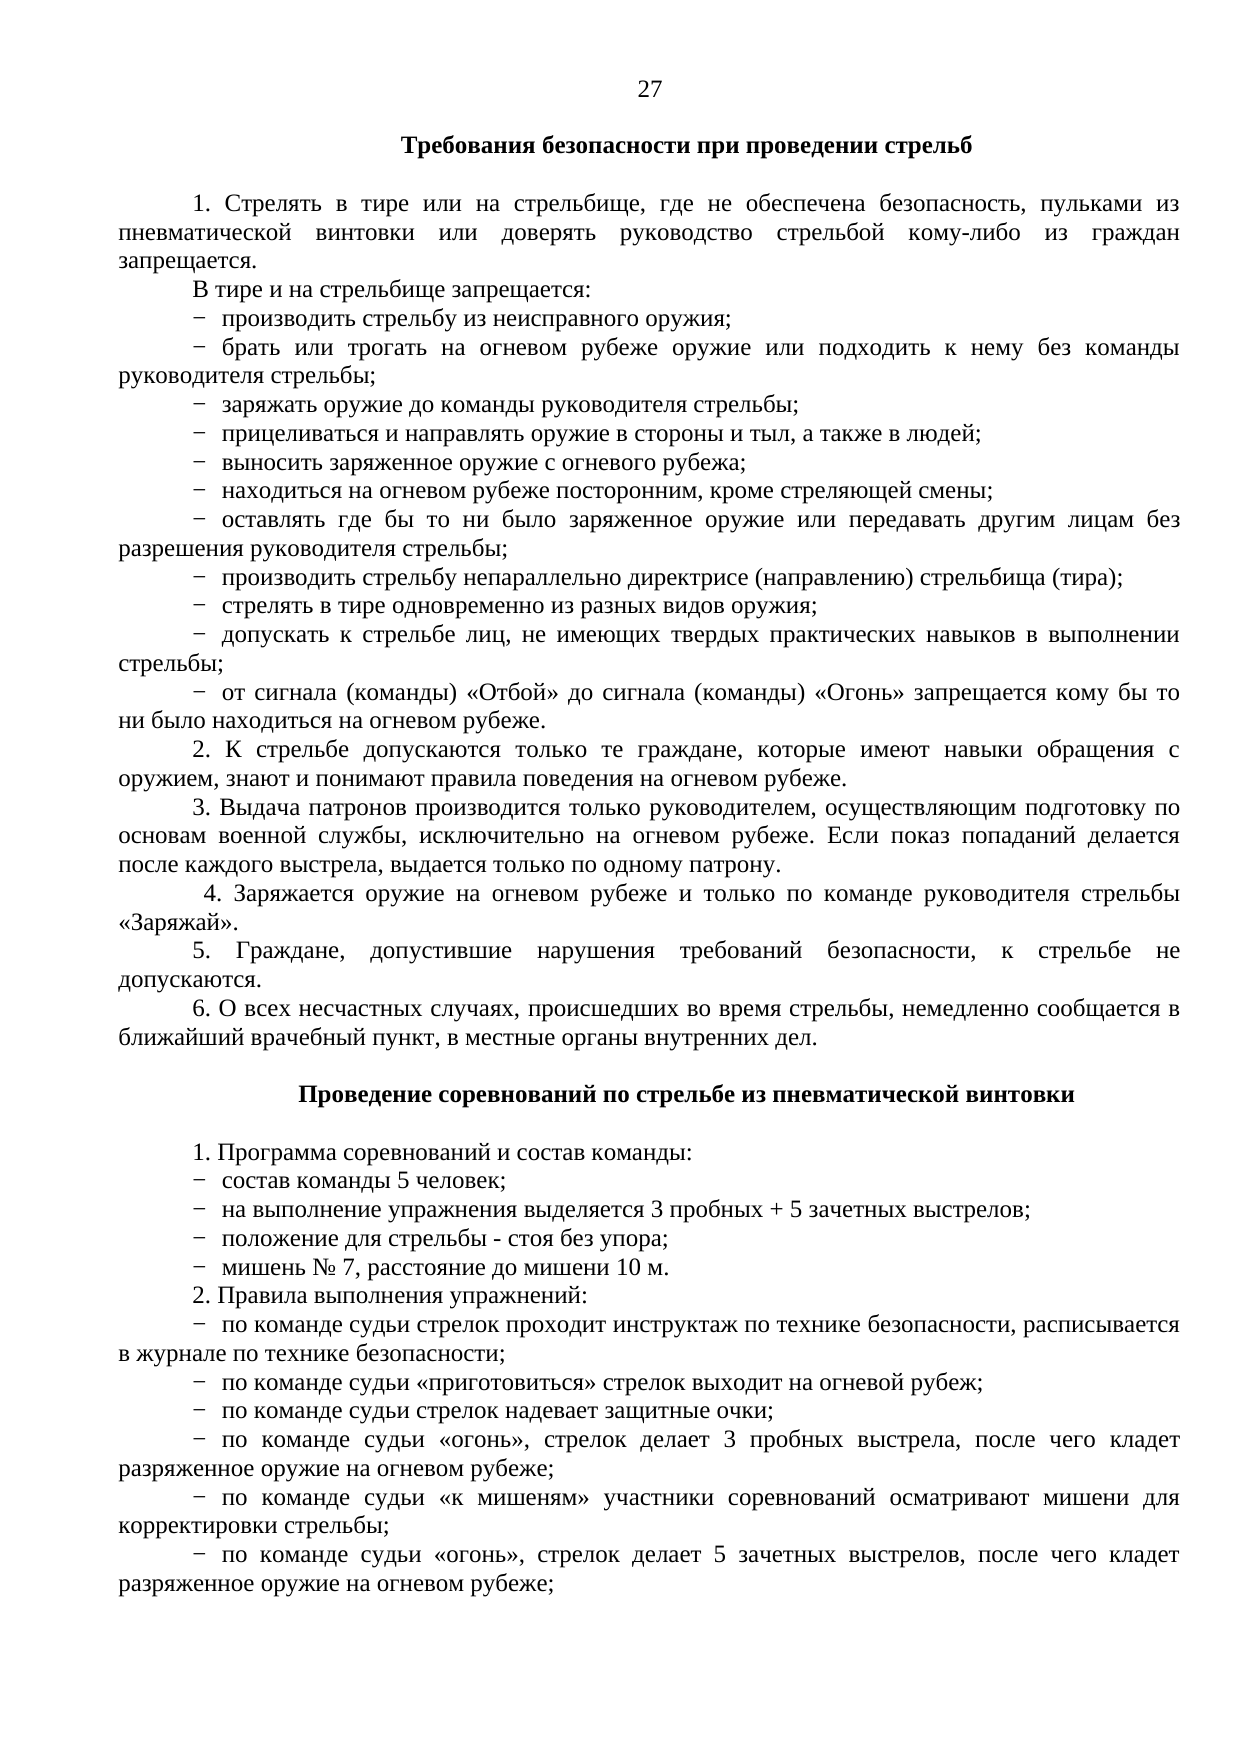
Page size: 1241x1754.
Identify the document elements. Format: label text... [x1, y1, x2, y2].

list прицеливаться и направлять оружие в стороны и тыл, а также в людей; [118, 418, 1181, 447]
list выносить заряженное оружие с огневого рубежа; [118, 447, 1181, 476]
list по команде судьи стрелок проходит инструктаж по технике безопасности, расписывается в журнале по технике безопасности; [118, 1309, 1181, 1367]
list находиться на огневом рубеже посторонним, кроме стреляющей смены; [118, 476, 1181, 504]
list производить стрельбу из неисправного оружия; [118, 303, 1181, 332]
text 3. Выдача патронов производится только руководителем, осуществляющим подготовку по основам военной службы, исключительно на огневом рубеже. Если показ попаданий делается после каждого выстрела, выдается только по одному патрону. [118, 792, 1181, 878]
list по команде судьи стрелок надевает защитные очки; [118, 1396, 1181, 1424]
list на выполнение упражнения выделяется 3 пробных + 5 зачетных выстрелов; [118, 1194, 1181, 1223]
text 5. Граждане, допустившие нарушения требований безопасности, к стрельбе не допускаются. [118, 936, 1181, 993]
text Требования безопасности при проведении стрельб [118, 131, 1181, 159]
text Проведение соревнований по стрельбе из пневматической винтовки [118, 1079, 1181, 1108]
list по команде судьи «огонь», стрелок делает 3 пробных выстрела, после чего кладет разряженное оружие на огневом рубеже; [118, 1424, 1181, 1482]
list брать или трогать на огневом рубеже оружие или подходить к нему без команды руководителя стрельбы; [118, 332, 1181, 389]
list допускать к стрельбе лиц, не имеющих твердых практических навыков в выполнении стрельбы; [118, 619, 1181, 677]
list по команде судьи «приготовиться» стрелок выходит на огневой рубеж; [118, 1367, 1181, 1396]
list оставлять где бы то ни было заряженное оружие или передавать другим лицам без разрешения руководителя стрельбы; [118, 504, 1181, 562]
list стрелять в тире одновременно из разных видов оружия; [118, 591, 1181, 619]
list от сигнала (команды) «Отбой» до сигнала (команды) «Огонь» запрещается кому бы то ни было находиться на огневом рубеже. [118, 677, 1181, 734]
text 2. К стрельбе допускаются только те граждане, которые имеют навыки обращения с оружием, знают и понимают правила поведения на огневом рубеже. [118, 734, 1181, 792]
list производить стрельбу непараллельно директрисе (направлению) стрельбища (тира); [118, 562, 1181, 591]
list состав команды 5 человек; [118, 1166, 1181, 1194]
text 2. Правила выполнения упражнений: [118, 1281, 1181, 1309]
text 6. О всех несчастных случаях, происшедших во время стрельбы, немедленно сообщается в ближайший врачебный пункт, в местные органы внутренних дел. [118, 993, 1181, 1051]
list положение для стрельбы - стоя без упора; [118, 1223, 1181, 1252]
text 1. Стрелять в тире или на стрельбище, где не обеспечена безопасность, пульками из пневматической винтовки или доверять руководство стрельбой кому-либо из граждан запрещается. [118, 188, 1181, 274]
text 4. Заряжается оружие на огневом рубеже и только по команде руководителя стрельбы «Заряжай». [118, 878, 1181, 936]
text В тире и на стрельбище запрещается: [118, 274, 1181, 303]
list мишень № 7, расстояние до мишени 10 м. [118, 1252, 1181, 1281]
text 1. Программа соревнований и состав команды: [118, 1137, 1181, 1166]
list по команде судьи «огонь», стрелок делает 5 зачетных выстрелов, после чего кладет разряженное оружие на огневом рубеже; [118, 1539, 1181, 1597]
list по команде судьи «к мишеням» участники соревнований осматривают мишени для корректировки стрельбы; [118, 1482, 1181, 1539]
list заряжать оружие до команды руководителя стрельбы; [118, 389, 1181, 418]
